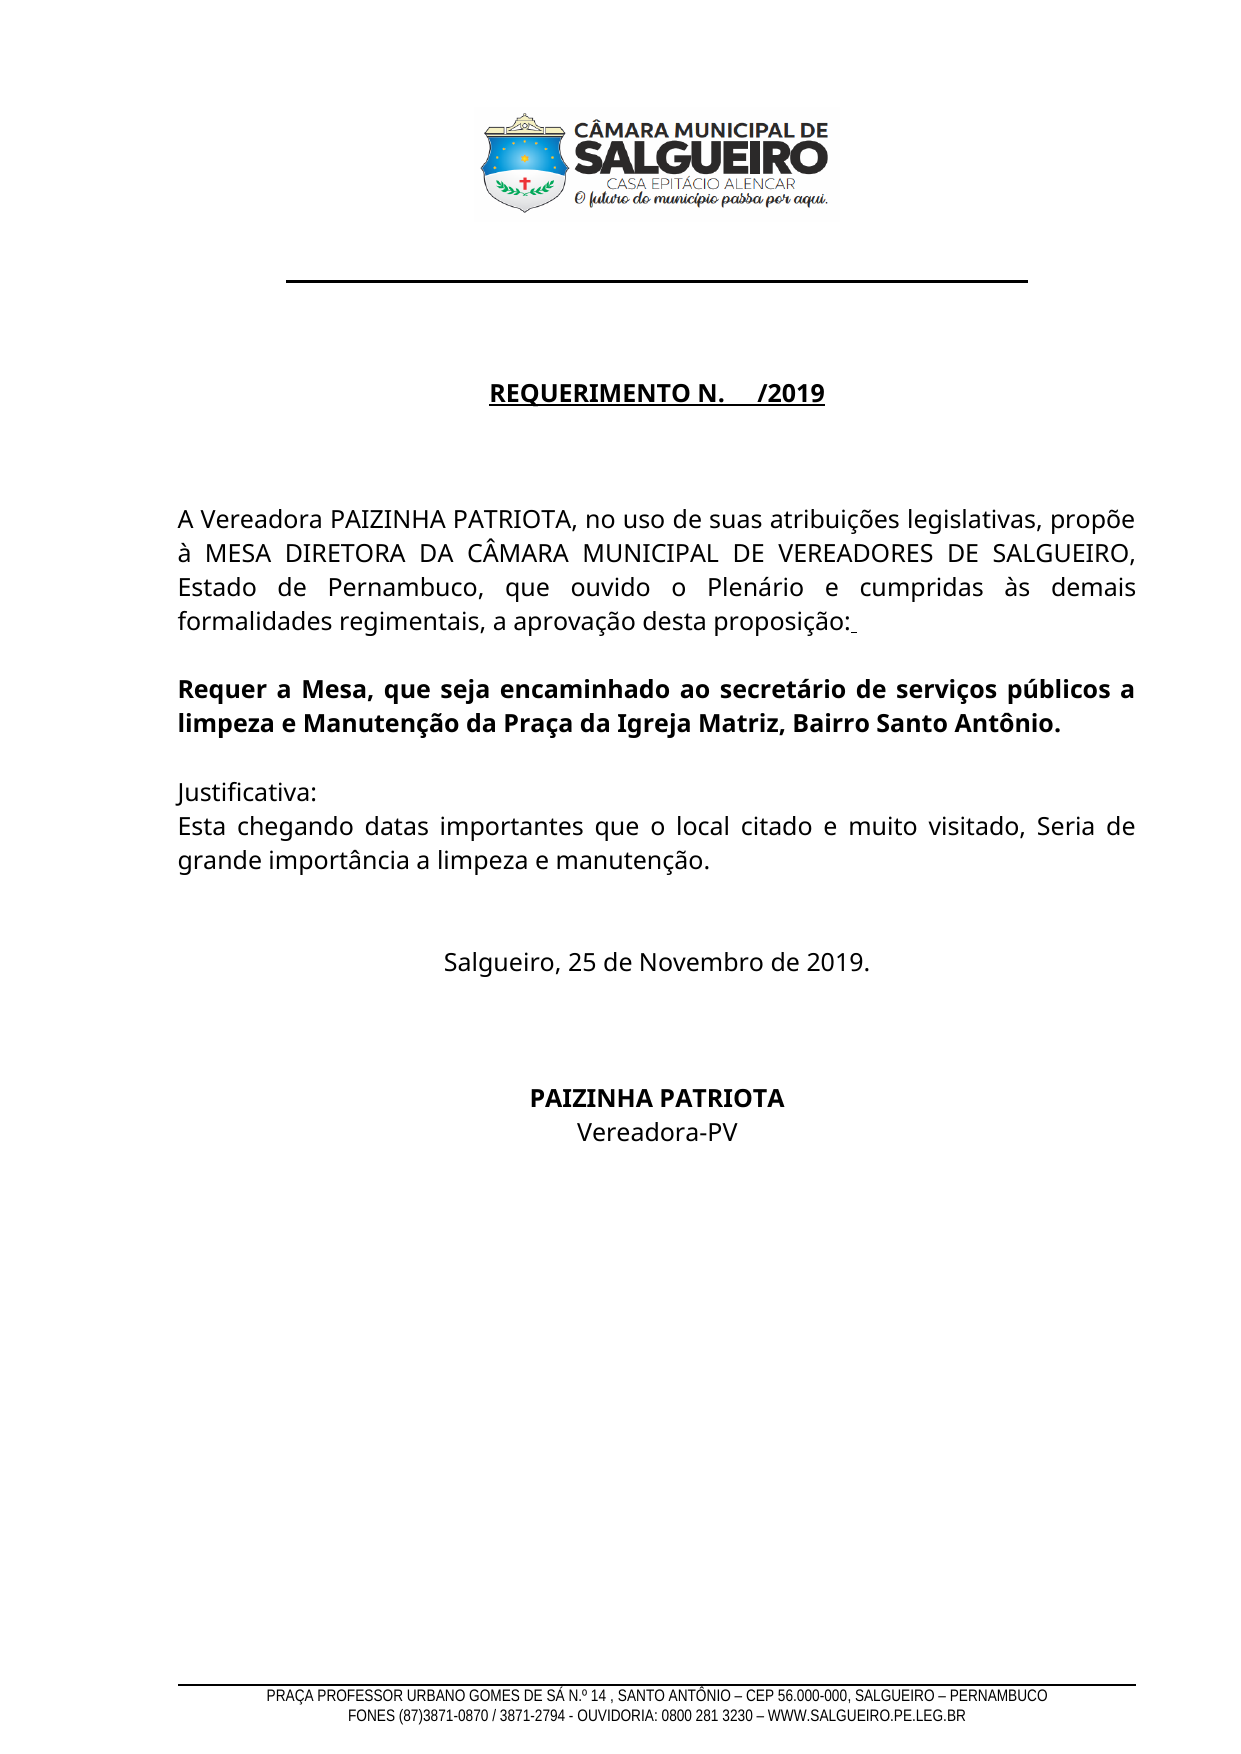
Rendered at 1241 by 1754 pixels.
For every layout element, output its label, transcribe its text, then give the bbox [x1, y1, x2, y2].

text A Vereadora PAIZINHA PATRIOTA, no uso de suas atribuições legislativas, propõe à MESA DIRETORA DA CÂMARA MUNICIPAL DE VEREADORES DE SALGUEIRO, Estado de Pernambuco, que ouvido o Plenário e cumpridas às demais formalidades regimentais, a aprovação desta proposição: [177, 502, 1137, 638]
text REQUERIMENTO N. /2019 [177, 375, 1137, 409]
text Vereadora-PV [177, 1115, 1137, 1149]
text Salgueiro, 25 de Novembro de 2019. [177, 944, 1137, 978]
text Justificativa: [177, 774, 1137, 808]
text PAIZINHA PATRIOTA [177, 1081, 1137, 1115]
text Requer a Mesa, que seja encaminhado ao secretário de serviços públicos a limpeza e Manutenção da Praça da Igreja Matriz, Bairro Santo Antônio. [177, 672, 1137, 740]
picture [474, 107, 840, 222]
text Esta chegando datas importantes que o local citado e muito visitado, Seria de grande importância a limpeza e manutenção. [177, 808, 1137, 876]
